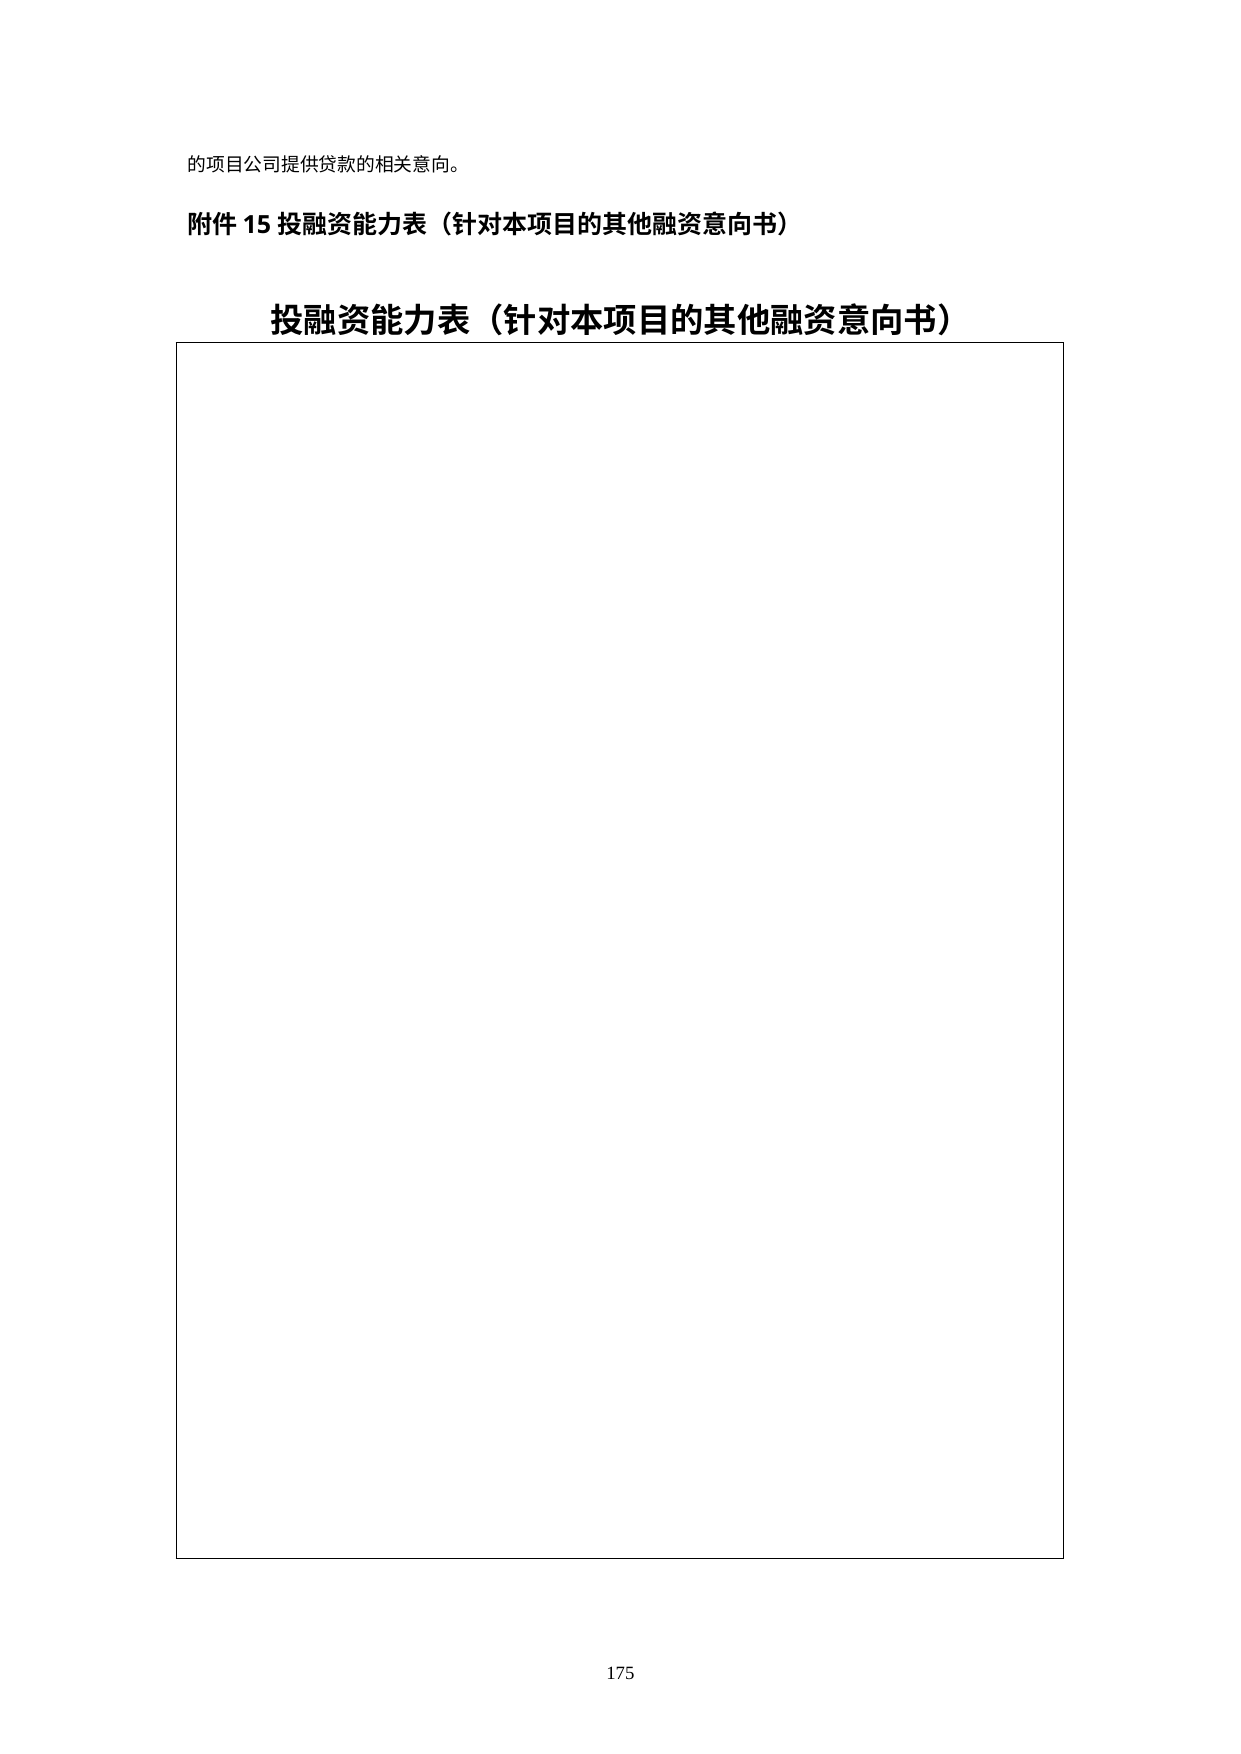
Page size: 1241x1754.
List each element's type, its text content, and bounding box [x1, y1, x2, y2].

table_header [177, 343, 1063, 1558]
subtitle 附件15 投融资能力表（针对本项目的其他融资意向书） [187, 204, 1053, 241]
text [187, 150, 1053, 177]
text 投融资能力表（针对本项目的其他融资意向书） [187, 294, 1053, 342]
